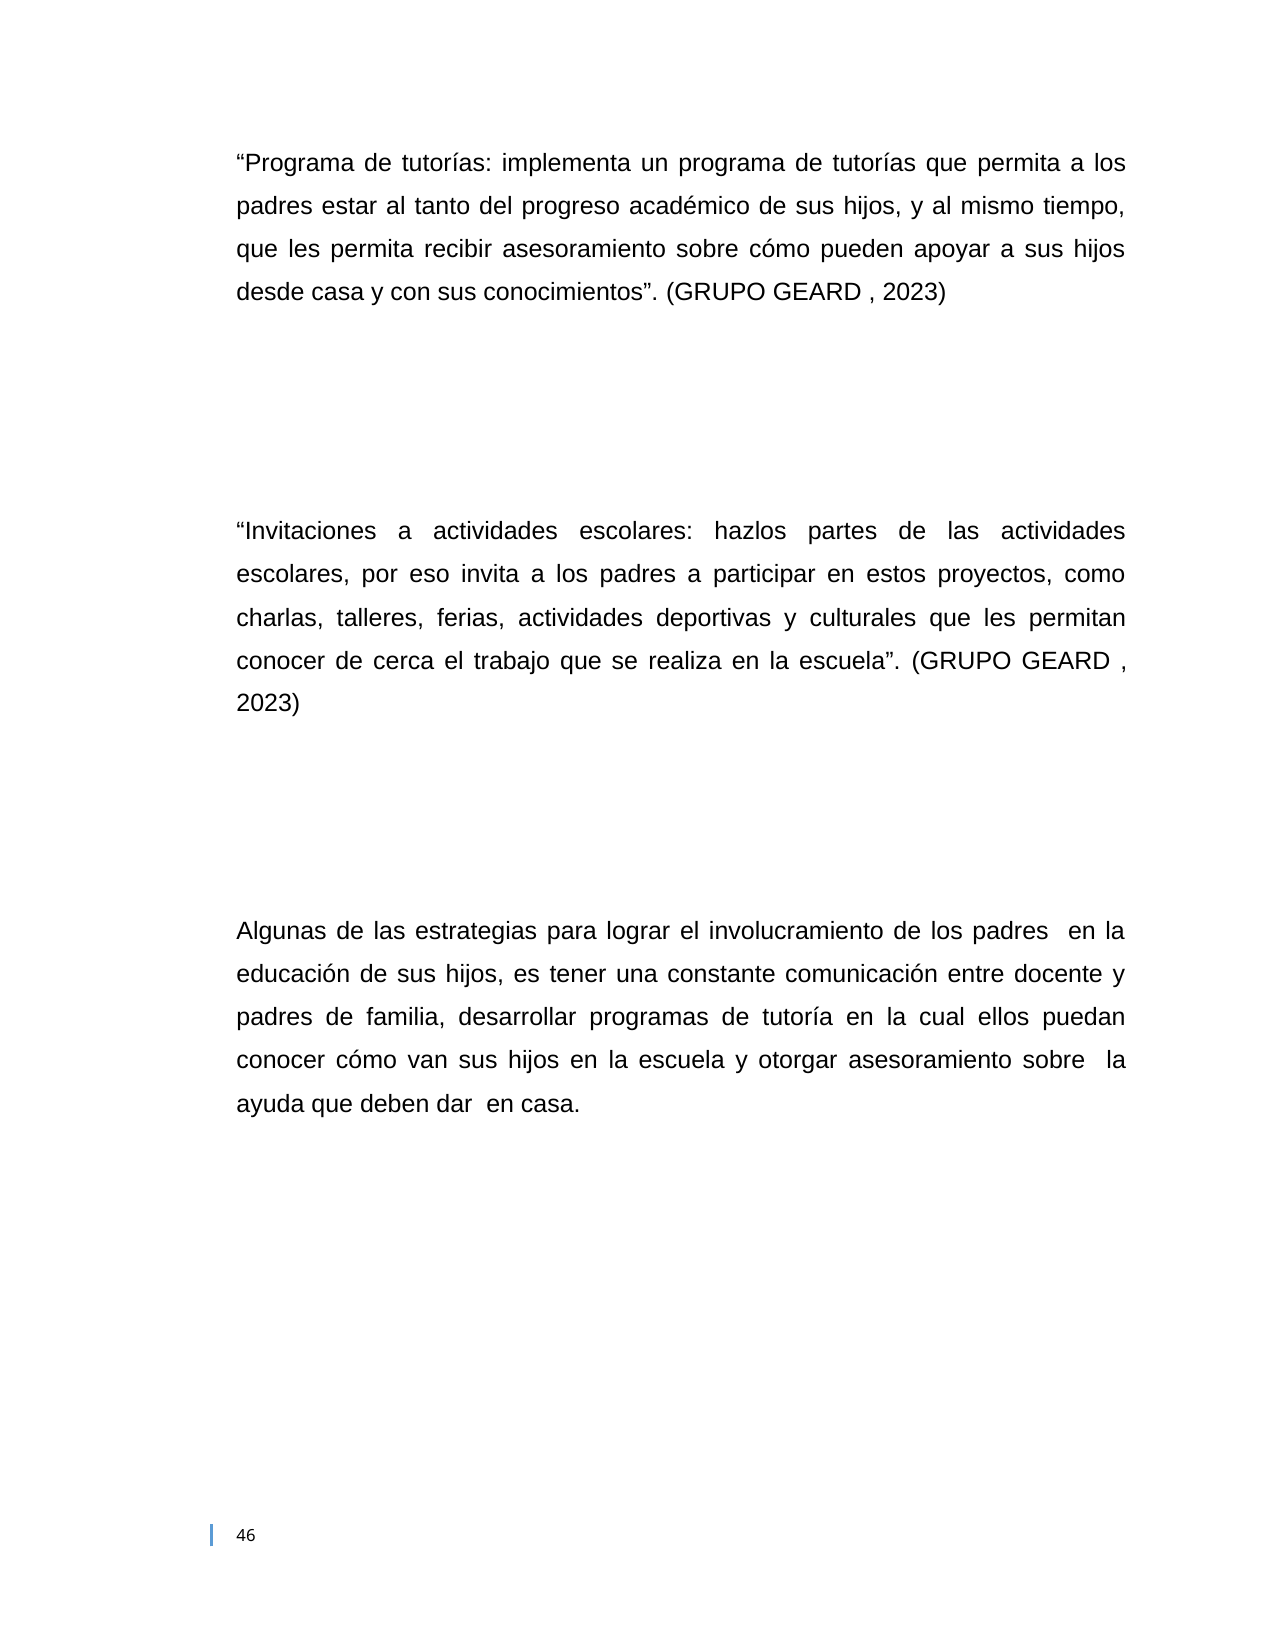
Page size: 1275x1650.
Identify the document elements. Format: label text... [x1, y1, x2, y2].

text Algunas de las estrategias para lograr el involucramiento de los padres en la educación de sus hijos, es tener una constante comunicación entre docente y padres de familia, desarrollar programas de tutoría en la cual ellos puedan conocer cómo van sus hijos en la escuela y otorgar asesoramiento sobre la ayuda que deben dar en casa. [236, 916, 1127, 1117]
text “Invitaciones a actividades escolares: hazlos partes de las actividades escolares, por eso invita a los padres a participar en estos proyectos, como charlas, talleres, ferias, actividades deportivas y culturales que les permitan conocer de cerca el trabajo que se realiza en la escuela”. [236, 516, 1127, 717]
text “Programa de tutorías: implementa un programa de tutorías que permita a los padres estar al tanto del progreso académico de sus hijos, y al mismo tiempo, que les permita recibir asesoramiento sobre cómo pueden apoyar a sus hijos desde casa y con sus conocimientos”. [236, 148, 1127, 306]
